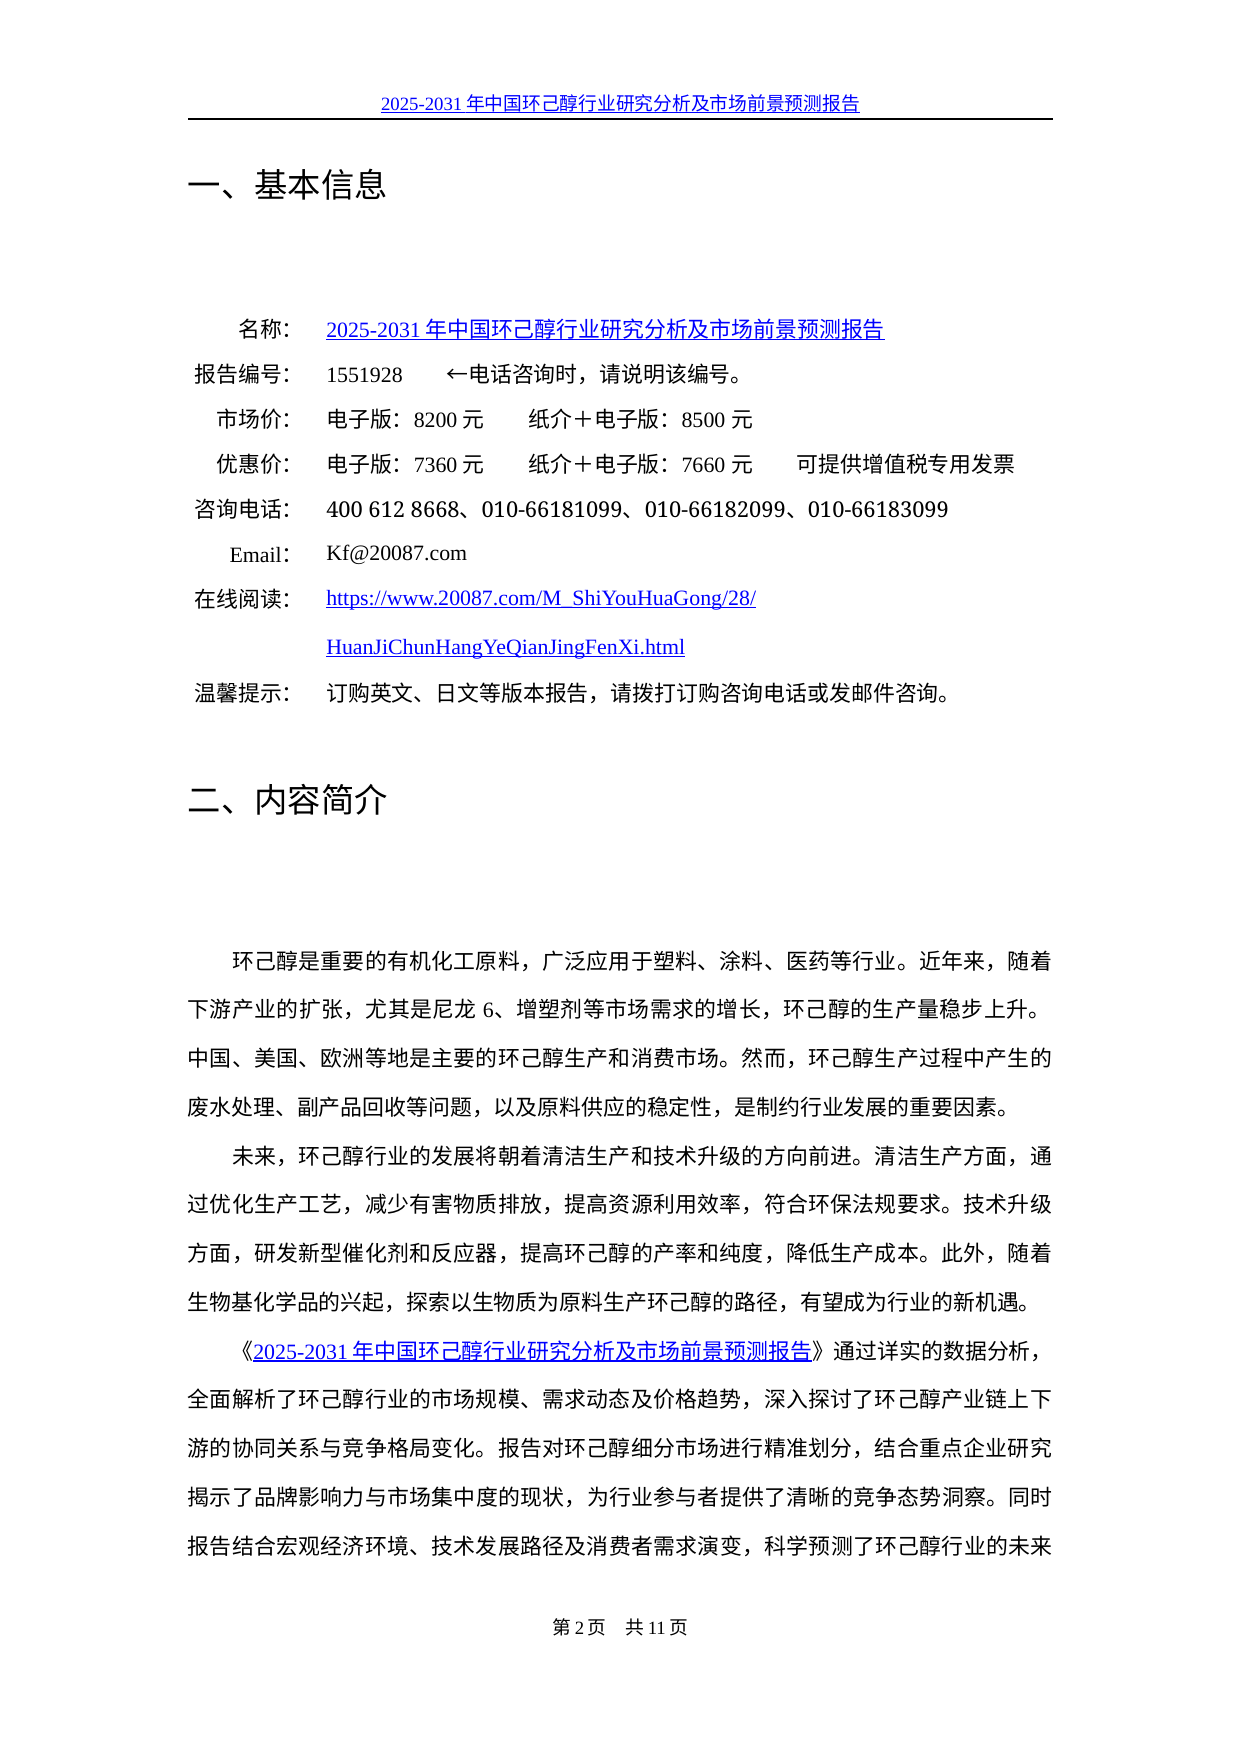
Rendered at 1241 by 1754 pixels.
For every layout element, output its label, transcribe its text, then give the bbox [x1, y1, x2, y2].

table_cell Email： [167, 537, 315, 582]
table_cell 咨询电话： [167, 492, 315, 537]
table_cell 市场价： [167, 402, 315, 447]
table_cell [315, 582, 1073, 675]
table_cell 温馨提示： [167, 675, 315, 720]
table_cell 电子版：8200 元 纸介＋电子版：8500 元 [315, 402, 1073, 447]
table_cell 400 612 8668、010-66181099、010-66182099、010-66183099 [315, 492, 1073, 537]
table_cell 在线阅读： [167, 582, 315, 675]
table_cell 优惠价： [167, 447, 315, 492]
table_header 名称： [167, 312, 315, 357]
table_cell 订购英文、日文等版本报告，请拨打订购咨询电话或发邮件咨询。 [315, 675, 1073, 720]
table_cell Kf@20087.com [315, 537, 1073, 582]
table_header 2025-2031年中国环己醇行业研究分析及市场前景预测报告 [315, 312, 1073, 357]
title 一、基本信息 [187, 150, 1053, 215]
table_cell 报告编号： [167, 357, 315, 402]
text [187, 943, 1053, 1561]
title 二、内容简介 [187, 766, 1053, 831]
table_cell 电子版：7360 元 纸介＋电子版：7660 元 可提供增值税专用发票 [315, 447, 1073, 492]
table_cell 1551928 ←电话咨询时，请说明该编号。 [315, 357, 1073, 402]
